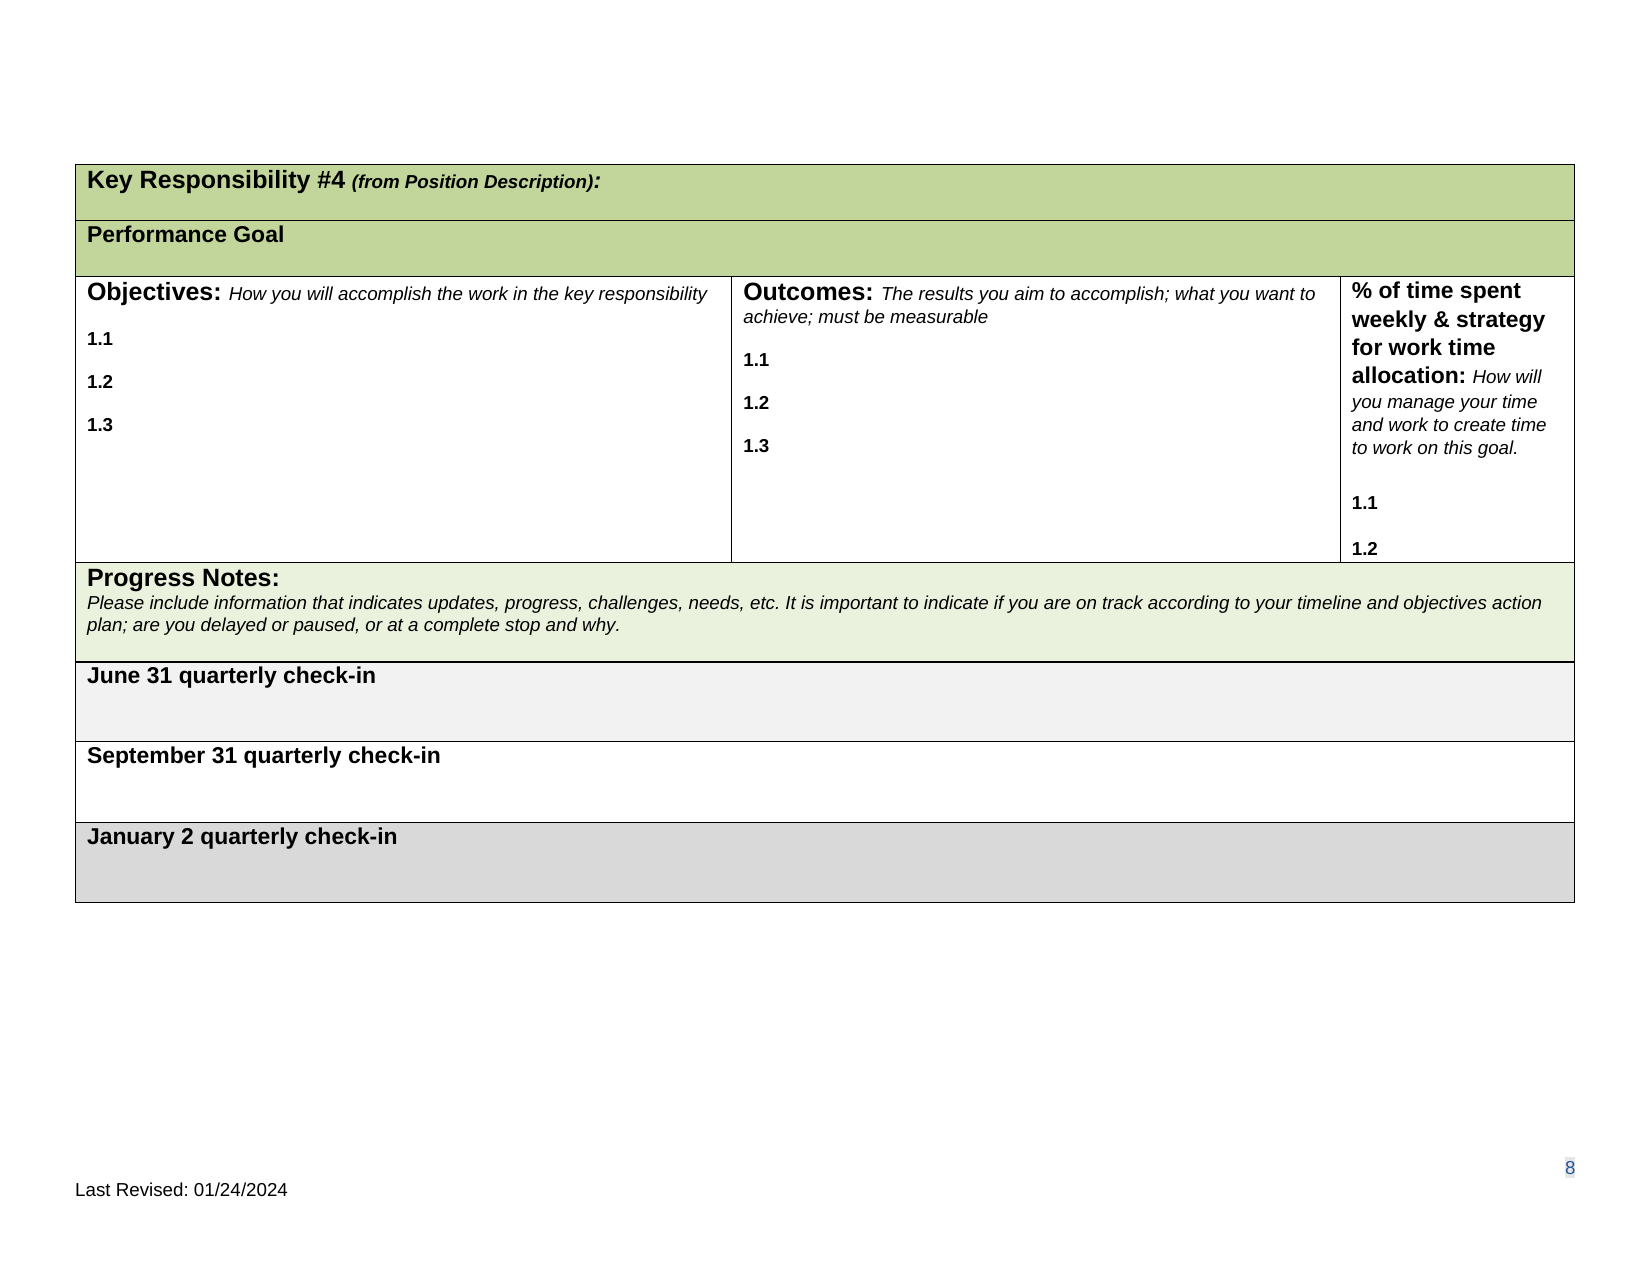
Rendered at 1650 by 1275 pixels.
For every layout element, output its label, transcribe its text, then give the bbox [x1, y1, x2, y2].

table_cell % of time spent weekly & strategy for work time allocation: How will you manage your time and work to create time to work on this goal. 1.1 1.2 [1341, 277, 1574, 562]
table_cell Objectives: How you will accomplish the work in the key responsibility 1.1 1.2 1.3 [76, 277, 731, 562]
table_header Key Responsibility #4 (from Position Description): [76, 165, 1574, 220]
table_cell Progress Notes: Please include information that indicates updates, progress, challenges, needs, etc. It is important to indicate if you are on track according to your timeline and objectives action plan; are you delayed or paused, or at a complete stop and why. [76, 563, 1574, 661]
table_cell Outcomes: The results you aim to accomplish; what you want to achieve; must be measurable 1.1 1.2 1.3 [732, 277, 1340, 562]
table_cell September 31 quarterly check-in [76, 742, 1574, 822]
table_cell January 2 quarterly check-in [76, 823, 1574, 902]
table_cell Performance Goal [76, 221, 1574, 276]
table_cell June 31 quarterly check-in [76, 663, 1574, 741]
